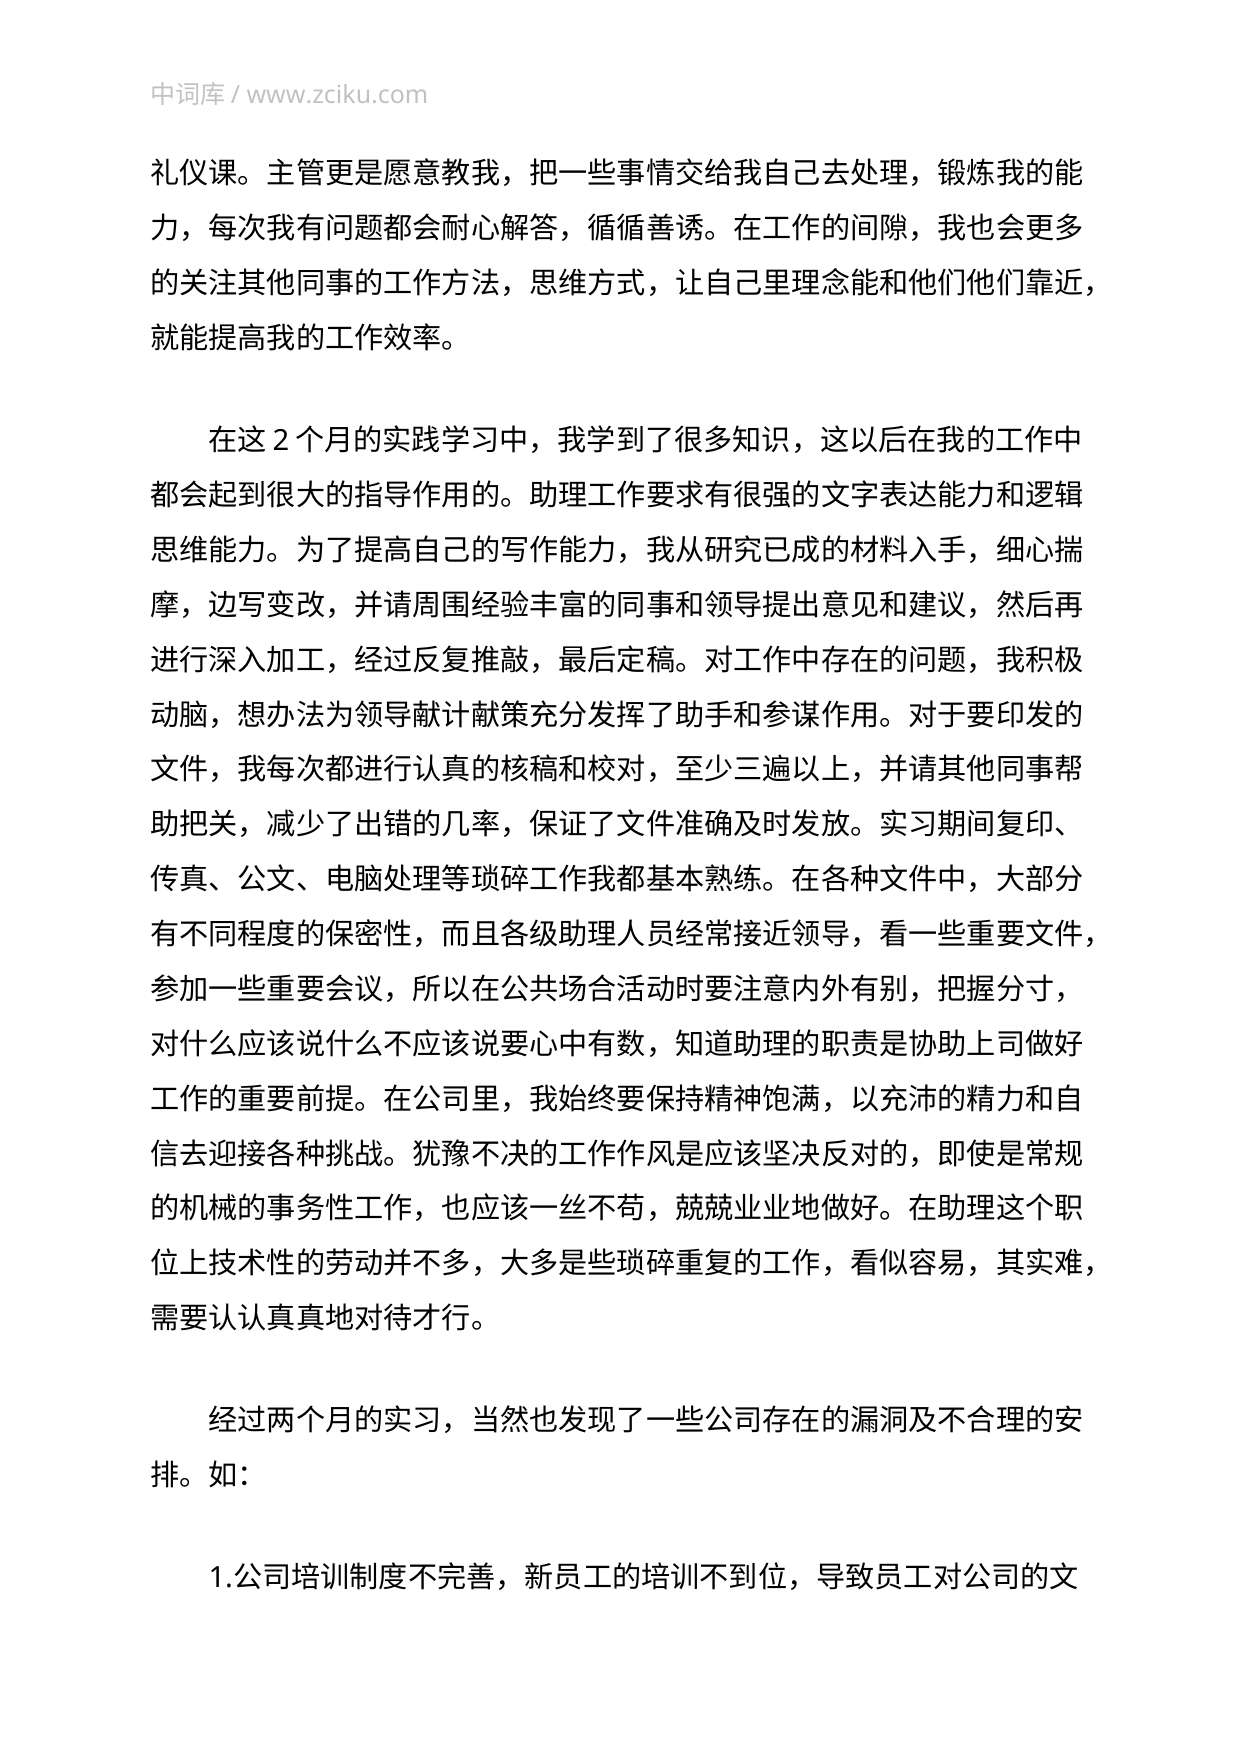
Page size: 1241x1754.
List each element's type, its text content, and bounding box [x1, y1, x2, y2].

text 在这2个月的实践学习中，我学到了很多知识，这以后在我的工作中都会起到很大的指导作用的。助理工作要求有很强的文字表达能力和逻辑思维能力。为了提高自己的写作能力，我从研究已成的材料入手，细心揣摩，边写变改，并请周围经验丰富的同事和领导提出意见和建议，然后再进行深入加工，经过反复推敲，最后定稿。对工作中存在的问题，我积极动脑，想办法为领导献计献策充分发挥了助手和参谋作用。对于要印发的文件，我每次都进行认真的核稿和校对，至少三遍以上，并请其他同事帮助把关，减少了出错的几率，保证了文件准确及时发放。实习期间复印、传真、公文、电脑处理等琐碎工作我都基本熟练。在各种文件中，大部分有不同程度的保密性，而且各级助理人员经常接近领导，看一些重要文件，参加一些重要会议，所以在公共场合活动时要注意内外有别，把握分寸，对什么应该说什么不应该说要心中有数，知道助理的职责是协助上司做好工作的重要前提。在公司里，我始终要保持精神饱满，以充沛的精力和自信去迎接各种挑战。犹豫不决的工作作风是应该坚决反对的，即使是常规的机械的事务性工作，也应该一丝不苟，兢兢业业地做好。在助理这个职位上技术性的劳动并不多，大多是些琐碎重复的工作，看似容易，其实难，需要认认真真地对待才行。 [150, 416, 1090, 1337]
text 经过两个月的实习，当然也发现了一些公司存在的漏洞及不合理的安排。如： [150, 1397, 1090, 1494]
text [150, 150, 1090, 357]
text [150, 1553, 1090, 1596]
